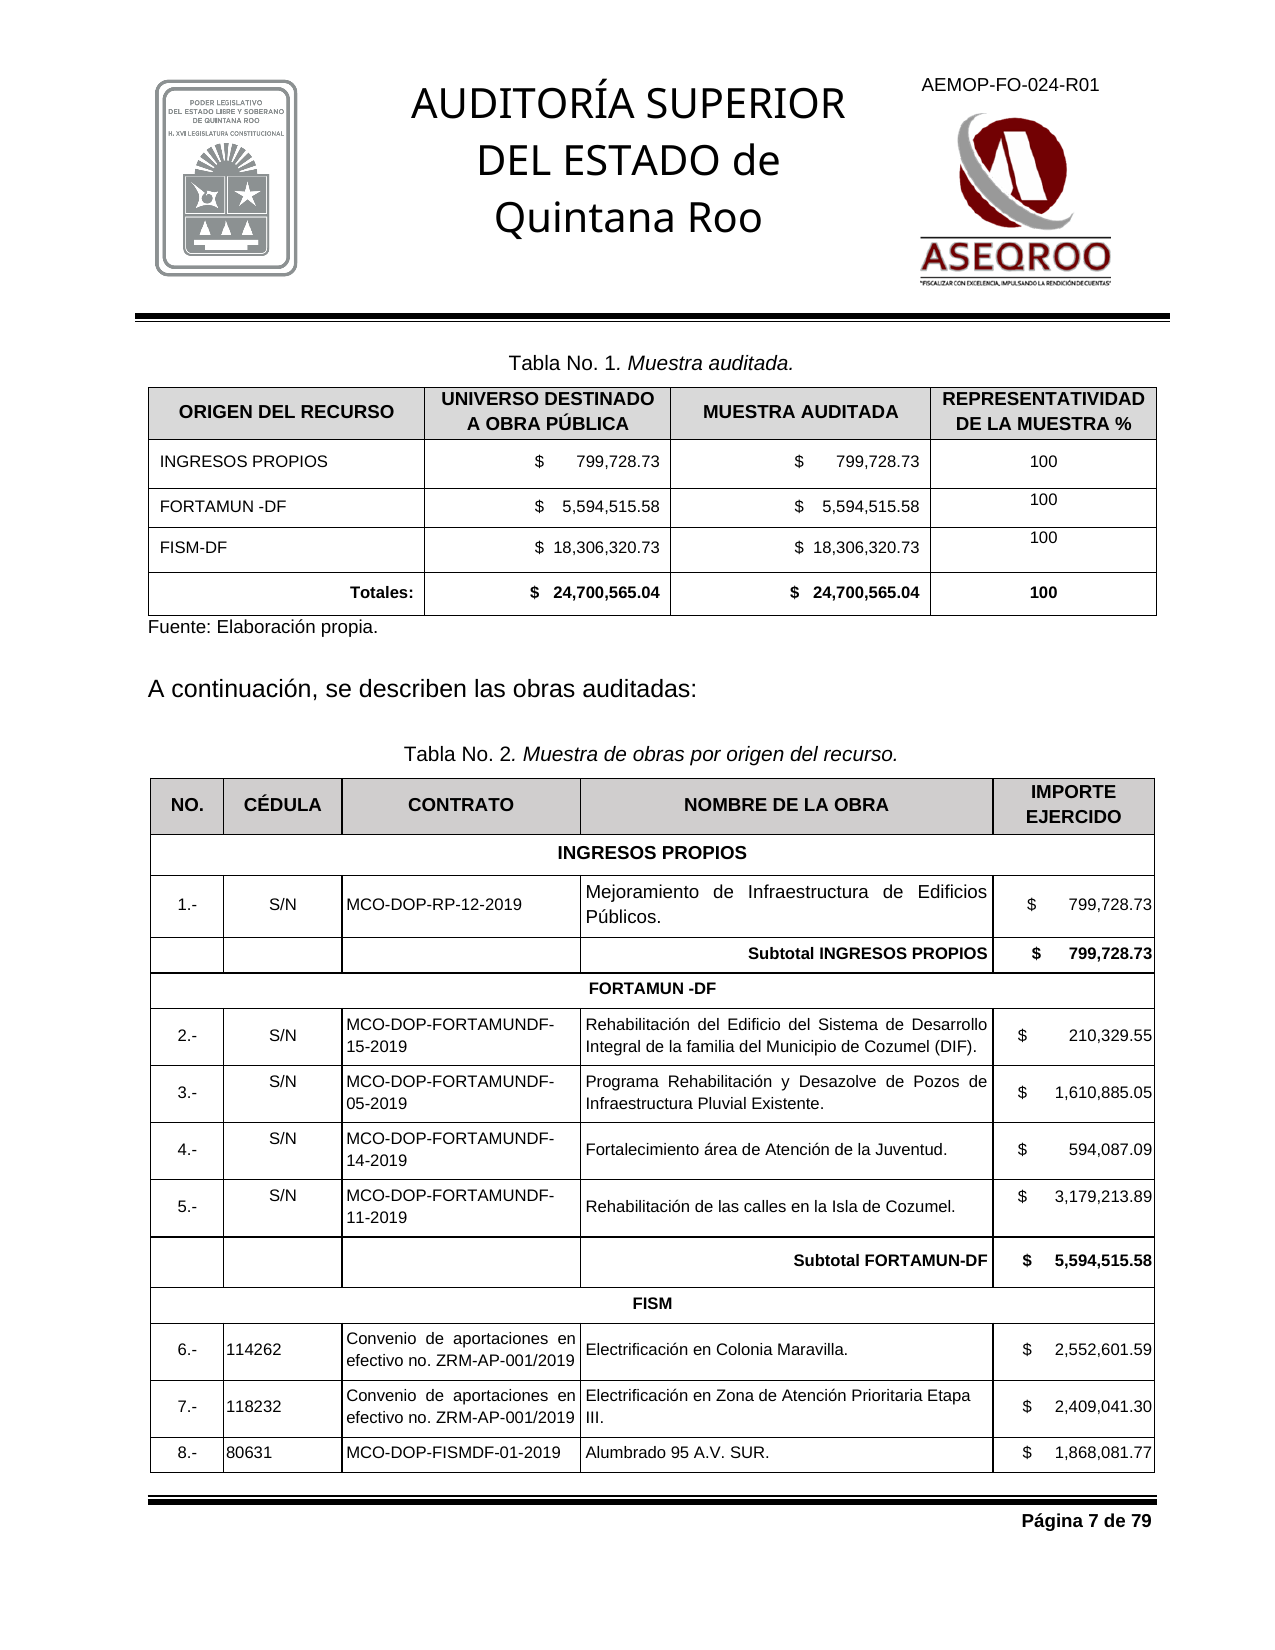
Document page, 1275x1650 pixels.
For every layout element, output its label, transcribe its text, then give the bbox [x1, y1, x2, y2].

text Tabla No. 1. Muestra auditada. [148, 351, 1157, 375]
table_cell FISM [151, 1288, 1154, 1323]
table_cell $ 5,594,515.58 [425, 489, 670, 527]
table_cell $ 799,728.73 [994, 938, 1154, 972]
table_cell 3.- [151, 1066, 223, 1122]
table_cell 100 [931, 489, 1156, 527]
table_cell $ 799,728.73 [671, 440, 930, 488]
table_header CÉDULA [224, 779, 341, 834]
table_header ORIGEN DEL RECURSO [149, 388, 424, 439]
table_cell $ 2,409,041.30 [994, 1381, 1154, 1437]
table_cell $ 5,594,515.58 [671, 489, 930, 527]
table_cell Rehabilitación del Edificio del Sistema de Desarrollo Integral de la familia del Municipio de Cozumel (DIF). [581, 1009, 992, 1065]
table_cell $ 799,728.73 [425, 440, 670, 488]
table_cell Alumbrado 95 A.V. SUR. [581, 1438, 992, 1472]
picture [920, 113, 1111, 286]
table_cell 118232 [224, 1381, 341, 1437]
table_cell 5.- [151, 1180, 223, 1236]
table_cell $ 24,700,565.04 [671, 573, 930, 615]
table_cell [343, 938, 580, 972]
table_cell MCO-DOP-FORTAMUNDF-14-2019 [343, 1123, 580, 1179]
table_cell MCO-DOP-RP-12-2019 [343, 876, 580, 937]
table_cell 100 [931, 440, 1156, 488]
text A continuación, se describen las obras auditadas: [148, 673, 1157, 702]
table_cell INGRESOS PROPIOS [149, 440, 424, 488]
table_cell S/N [224, 1066, 341, 1122]
table_cell $ 18,306,320.73 [425, 528, 670, 572]
table_header CONTRATO [343, 779, 580, 834]
table_cell 1.- [151, 876, 223, 937]
table_cell $ 3,179,213.89 [994, 1180, 1154, 1236]
table_cell $ 594,087.09 [994, 1123, 1154, 1179]
table_cell 80631 [224, 1438, 341, 1472]
table_cell $ 5,594,515.58 [994, 1238, 1154, 1287]
table_header IMPORTE EJERCIDO [994, 779, 1154, 834]
table_cell [151, 938, 223, 972]
table_cell Subtotal FORTAMUN-DF [581, 1238, 992, 1287]
table_cell [343, 1238, 580, 1287]
table_cell Mejoramiento de Infraestructura de Edificios Públicos. [581, 876, 992, 937]
table_cell $ 1,868,081.77 [994, 1438, 1154, 1472]
table_cell 7.- [151, 1381, 223, 1437]
table_header NO. [151, 779, 223, 834]
table_cell S/N [224, 876, 341, 937]
table_cell FISM-DF [149, 528, 424, 572]
table_cell 6.- [151, 1324, 223, 1380]
table_cell 8.- [151, 1438, 223, 1472]
table_cell $ 210,329.55 [994, 1009, 1154, 1065]
table_header REPRESENTATIVIDAD DE LA MUESTRA % [931, 388, 1156, 439]
table_cell MCO-DOP-FISMDF-01-2019 [343, 1438, 580, 1472]
table_cell S/N [224, 1123, 341, 1179]
table_cell $ 2,552,601.59 [994, 1324, 1154, 1380]
table_cell FORTAMUN -DF [149, 489, 424, 527]
table_cell 100 [931, 528, 1156, 572]
table_cell [224, 938, 341, 972]
table_cell INGRESOS PROPIOS [151, 835, 1154, 875]
table_cell Rehabilitación de las calles en la Isla de Cozumel. [581, 1180, 992, 1236]
table_cell 2.- [151, 1009, 223, 1065]
table_cell Electrificación en Colonia Maravilla. [581, 1324, 992, 1380]
table_cell Subtotal INGRESOS PROPIOS [581, 938, 992, 972]
picture [153, 76, 299, 278]
table_cell MCO-DOP-FORTAMUNDF-05-2019 [343, 1066, 580, 1122]
table_cell $ 24,700,565.04 [425, 573, 670, 615]
table_cell MCO-DOP-FORTAMUNDF-15-2019 [343, 1009, 580, 1065]
table_cell $ 18,306,320.73 [671, 528, 930, 572]
table_header NOMBRE DE LA OBRA [581, 779, 992, 834]
table_cell Totales: [149, 573, 424, 615]
table_cell 100 [931, 573, 1156, 615]
table_cell Electrificación en Zona de Atención Prioritaria Etapa III. [581, 1381, 992, 1437]
table_header MUESTRA AUDITADA [671, 388, 930, 439]
table_cell Convenio de aportaciones en efectivo no. ZRM-AP-001/2019 [343, 1381, 580, 1437]
table_cell S/N [224, 1180, 341, 1236]
text Fuente: Elaboración propia. [148, 616, 1157, 638]
table_cell FORTAMUN -DF [151, 974, 1154, 1008]
table_cell $ 1,610,885.05 [994, 1066, 1154, 1122]
table_cell Fortalecimiento área de Atención de la Juventud. [581, 1123, 992, 1179]
table_cell S/N [224, 1009, 341, 1065]
table_header UNIVERSO DESTINADO A OBRA PÚBLICA [425, 388, 670, 439]
table_cell Programa Rehabilitación y Desazolve de Pozos de Infraestructura Pluvial Existente. [581, 1066, 992, 1122]
table_cell MCO-DOP-FORTAMUNDF-11-2019 [343, 1180, 580, 1236]
table_cell $ 799,728.73 [994, 876, 1154, 937]
text Tabla No. 2. Muestra de obras por origen del recurso. [148, 742, 1157, 766]
table_cell [151, 1238, 223, 1287]
table_cell [224, 1238, 341, 1287]
table_cell 114262 [224, 1324, 341, 1380]
table_cell Convenio de aportaciones en efectivo no. ZRM-AP-001/2019 [343, 1324, 580, 1380]
table_cell 4.- [151, 1123, 223, 1179]
